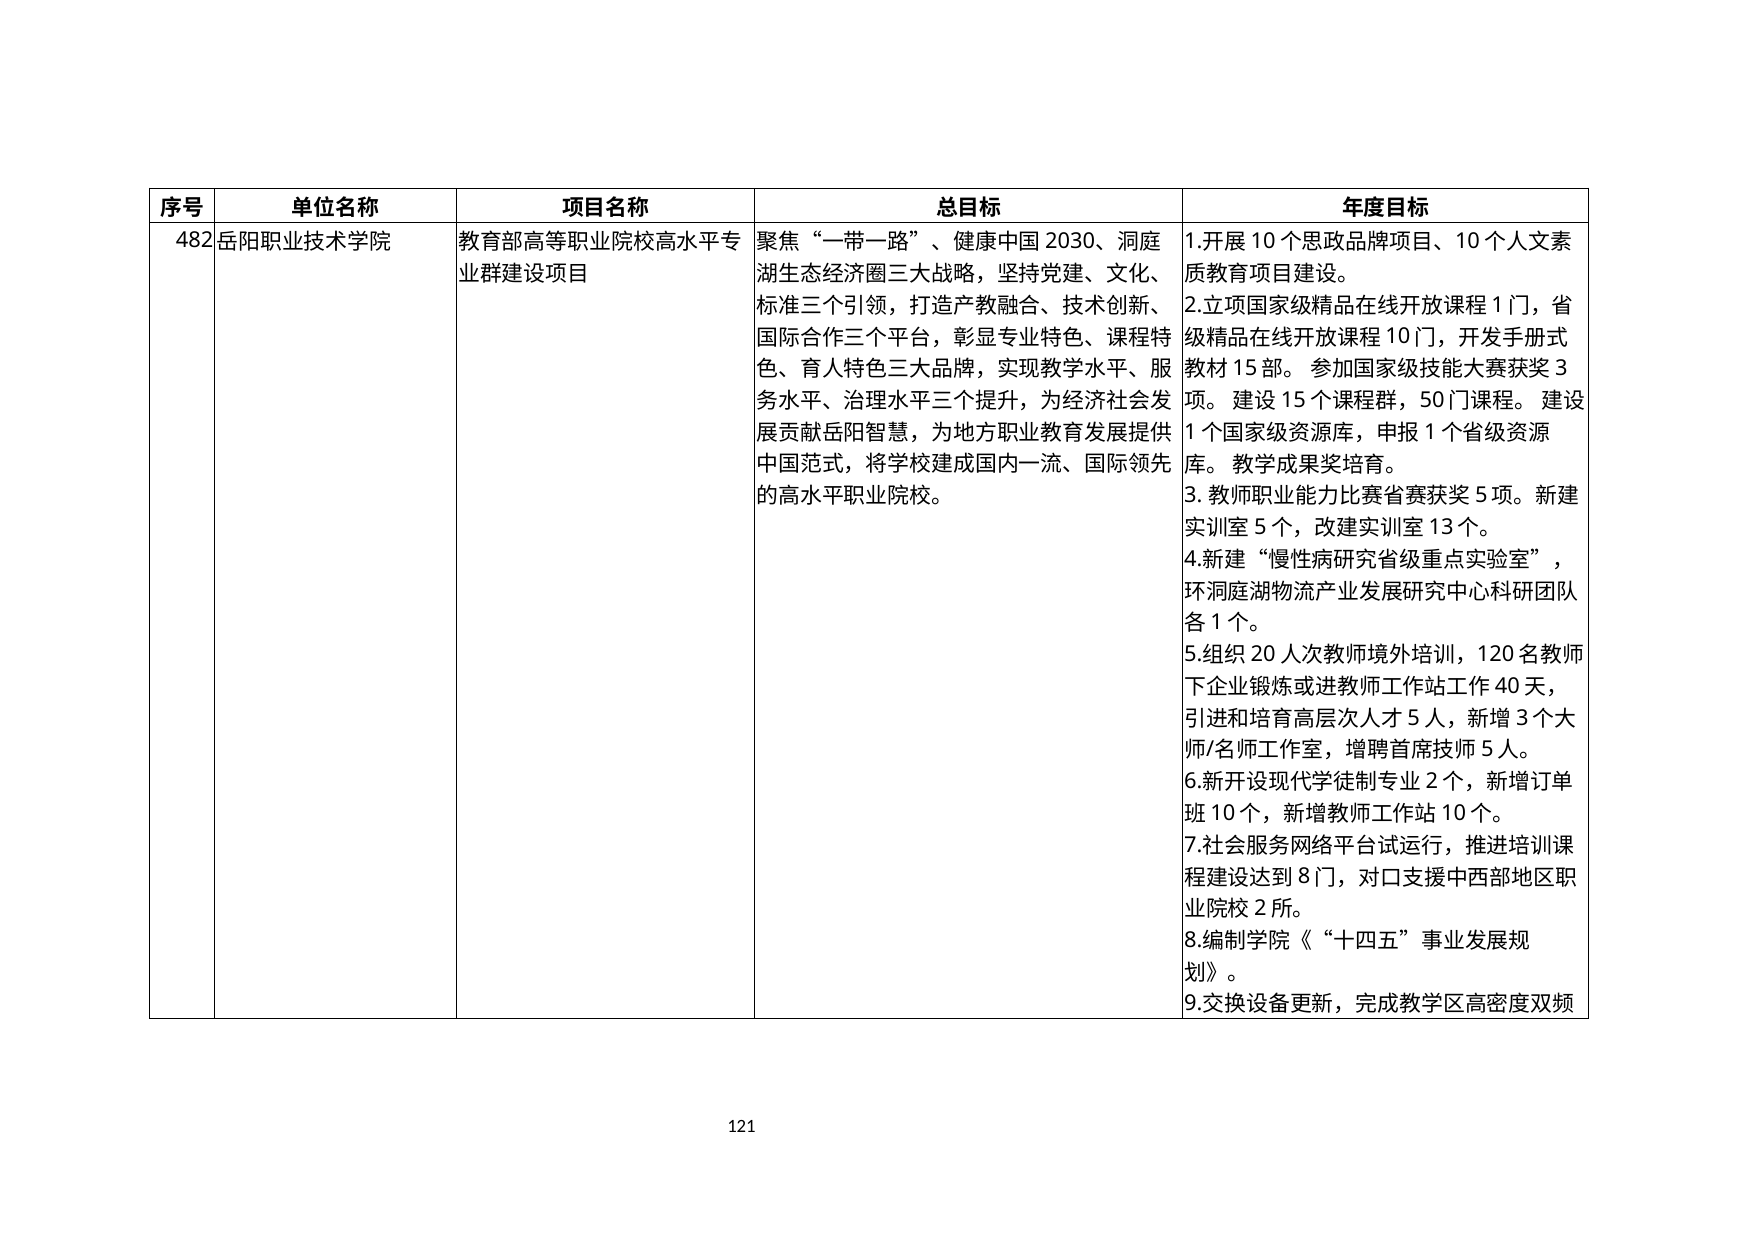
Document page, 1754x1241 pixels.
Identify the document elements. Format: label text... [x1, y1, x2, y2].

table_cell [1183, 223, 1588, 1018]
table_header 项目名称 [457, 189, 754, 222]
table_header 总目标 [755, 189, 1182, 222]
table_header 年度目标 [1183, 189, 1588, 222]
table_header 单位名称 [215, 189, 456, 222]
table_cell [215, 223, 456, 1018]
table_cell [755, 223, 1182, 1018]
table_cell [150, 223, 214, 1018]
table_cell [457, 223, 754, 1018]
table_header 序号 [150, 189, 214, 222]
